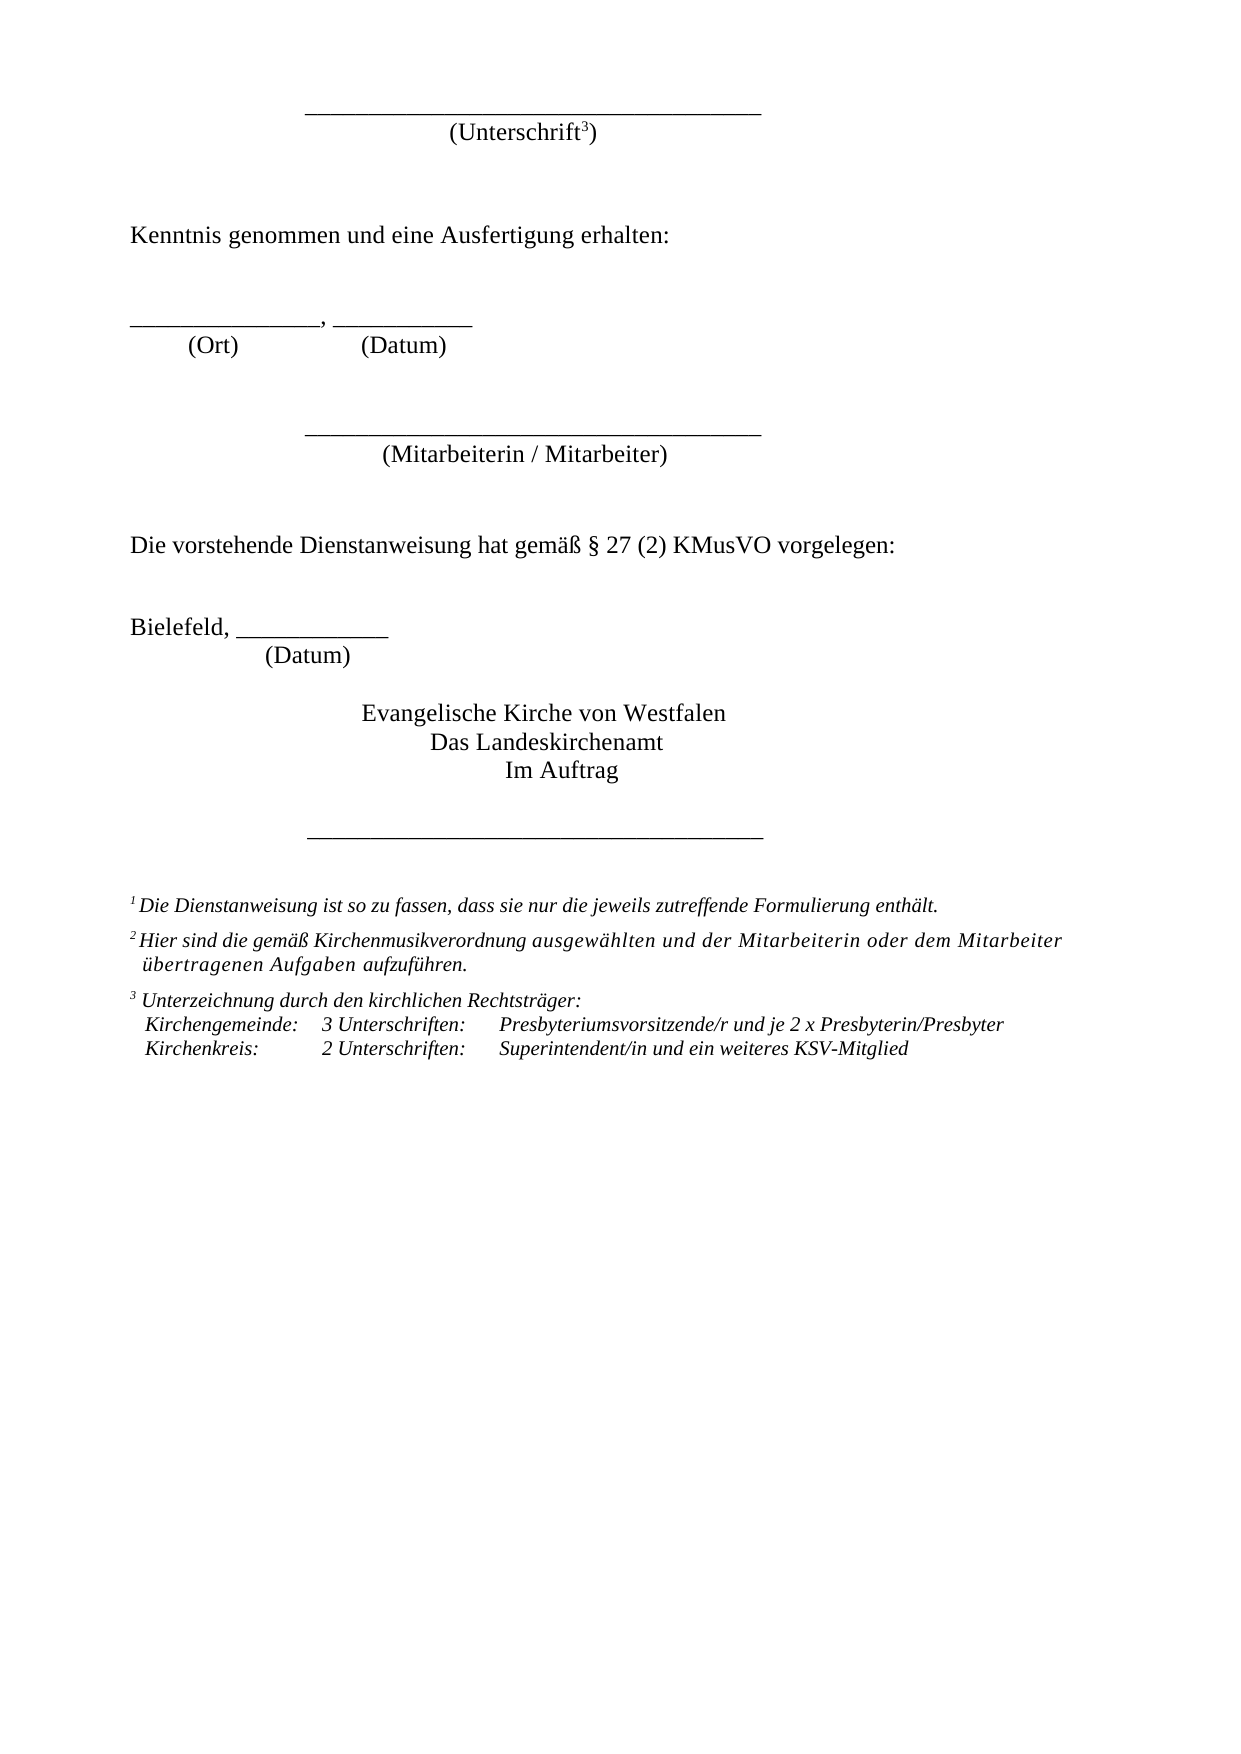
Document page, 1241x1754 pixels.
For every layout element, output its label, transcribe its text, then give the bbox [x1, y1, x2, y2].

text 2 Hier sind die gemäß Kirchenmusikverordnung ausgewählten und der Mitarbeiterin oder dem Mitarbeiter übertragenen Aufgaben aufzuführen. [130, 928, 1110, 976]
text Kenntnis genommen und eine Ausfertigung erhalten: [130, 220, 1110, 249]
text Bielefeld, ____________ [130, 612, 1110, 641]
text Die vorstehende Dienstanweisung hat gemäß § 27 (2) KMusVO vorgelegen: [130, 530, 1035, 559]
text Kirchenkreis: 2 Unterschriften: Superintendent/in und ein weiteres KSV-Mitglied [145, 1036, 1110, 1060]
text Kirchengemeinde: 3 Unterschriften: Presbyteriumsvorsitzende/r und je 2 x Presbyterin/Presbyter [145, 1012, 1110, 1036]
text ____________________________________ [130, 813, 1110, 842]
text ____________________________________ [130, 89, 1110, 117]
text (Ort) (Datum) [130, 330, 1110, 359]
text 3 Unterzeichnung durch den kirchlichen Rechtsträger: [130, 988, 1110, 1012]
text 1 Die Dienstanweisung ist so zu fassen, dass sie nur die jeweils zutreffende Formulierung enthält. [130, 893, 1110, 917]
text Das Landeskirchenamt Im Auftrag [130, 727, 1110, 784]
text (Unterschrift3) [130, 117, 1110, 146]
text (Datum) [130, 641, 1110, 669]
text (Mitarbeiterin / Mitarbeiter) [130, 439, 1110, 468]
text _______________, ___________ [130, 301, 1110, 330]
text ____________________________________ [130, 410, 1110, 439]
text Evangelische Kirche von Westfalen [130, 698, 1110, 727]
